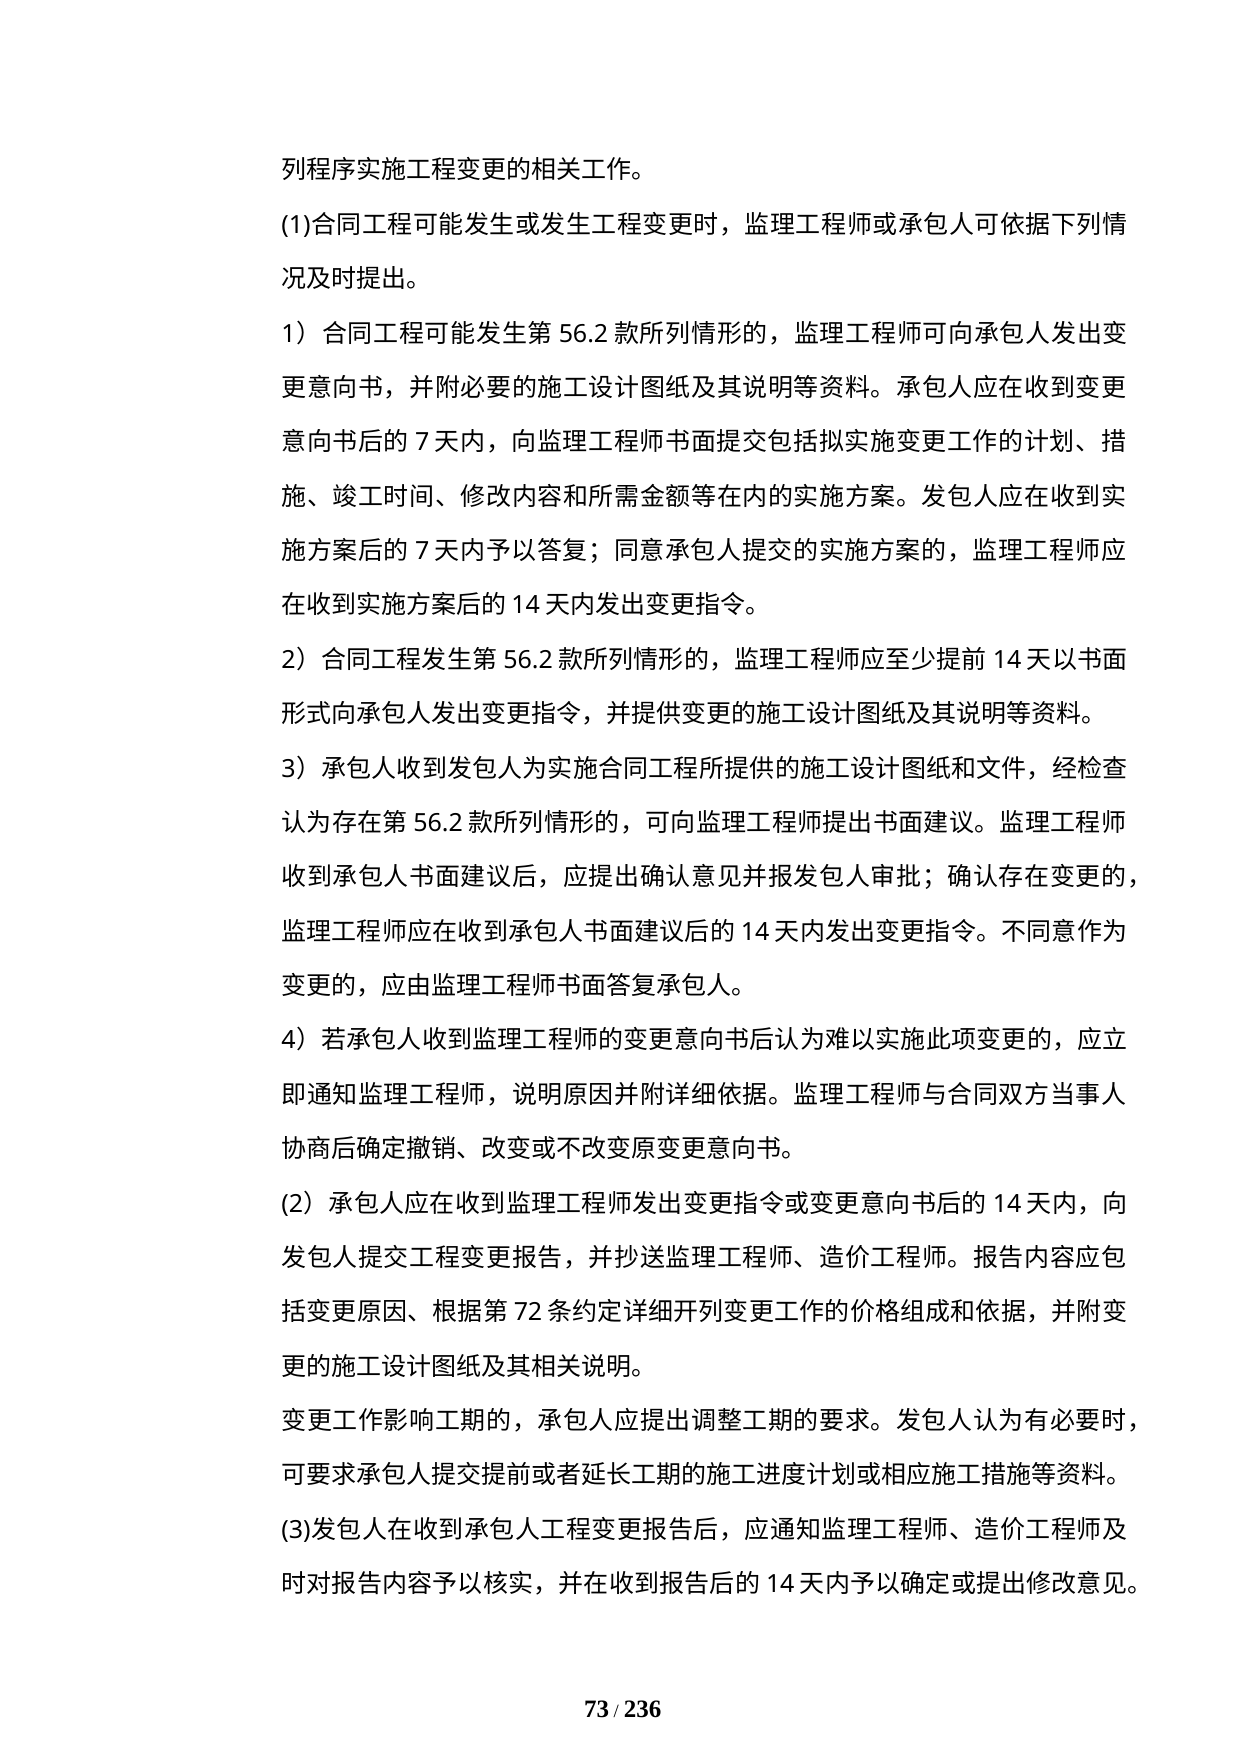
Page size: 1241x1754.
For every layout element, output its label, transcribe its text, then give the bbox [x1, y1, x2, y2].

text (1)合同工程可能发生或发生工程变更时，监理工程师或承包人可依据下列情况及时提出。 [281, 204, 1128, 295]
text 变更工作影响工期的，承包人应提出调整工期的要求。发包人认为有必要时，可要求承包人提交提前或者延长工期的施工进度计划或相应施工措施等资料。 [281, 1401, 1128, 1491]
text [281, 150, 1128, 186]
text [281, 1509, 1128, 1600]
text 1）合同工程可能发生第56.2款所列情形的，监理工程师可向承包人发出变更意向书，并附必要的施工设计图纸及其说明等资料。承包人应在收到变更意向书后的7天内，向监理工程师书面提交包括拟实施变更工作的计划、措施、竣工时间、修改内容和所需金额等在内的实施方案。发包人应在收到实施方案后的7天内予以答复；同意承包人提交的实施方案的，监理工程师应在收到实施方案后的14天内发出变更指令。 [281, 313, 1128, 621]
text 2）合同工程发生第56.2款所列情形的，监理工程师应至少提前14天以书面形式向承包人发出变更指令，并提供变更的施工设计图纸及其说明等资料。 [281, 639, 1128, 730]
text 3）承包人收到发包人为实施合同工程所提供的施工设计图纸和文件，经检查认为存在第56.2款所列情形的，可向监理工程师提出书面建议。监理工程师收到承包人书面建议后，应提出确认意见并报发包人审批；确认存在变更的，监理工程师应在收到承包人书面建议后的14天内发出变更指令。不同意作为变更的，应由监理工程师书面答复承包人。 [281, 748, 1128, 1002]
text 4）若承包人收到监理工程师的变更意向书后认为难以实施此项变更的，应立即通知监理工程师，说明原因并附详细依据。监理工程师与合同双方当事人协商后确定撤销、改变或不改变原变更意向书。 [281, 1020, 1128, 1165]
text (2）承包人应在收到监理工程师发出变更指令或变更意向书后的14天内，向发包人提交工程变更报告，并抄送监理工程师、造价工程师。报告内容应包括变更原因、根据第72条约定详细开列变更工作的价格组成和依据，并附变更的施工设计图纸及其相关说明。 [281, 1183, 1128, 1382]
